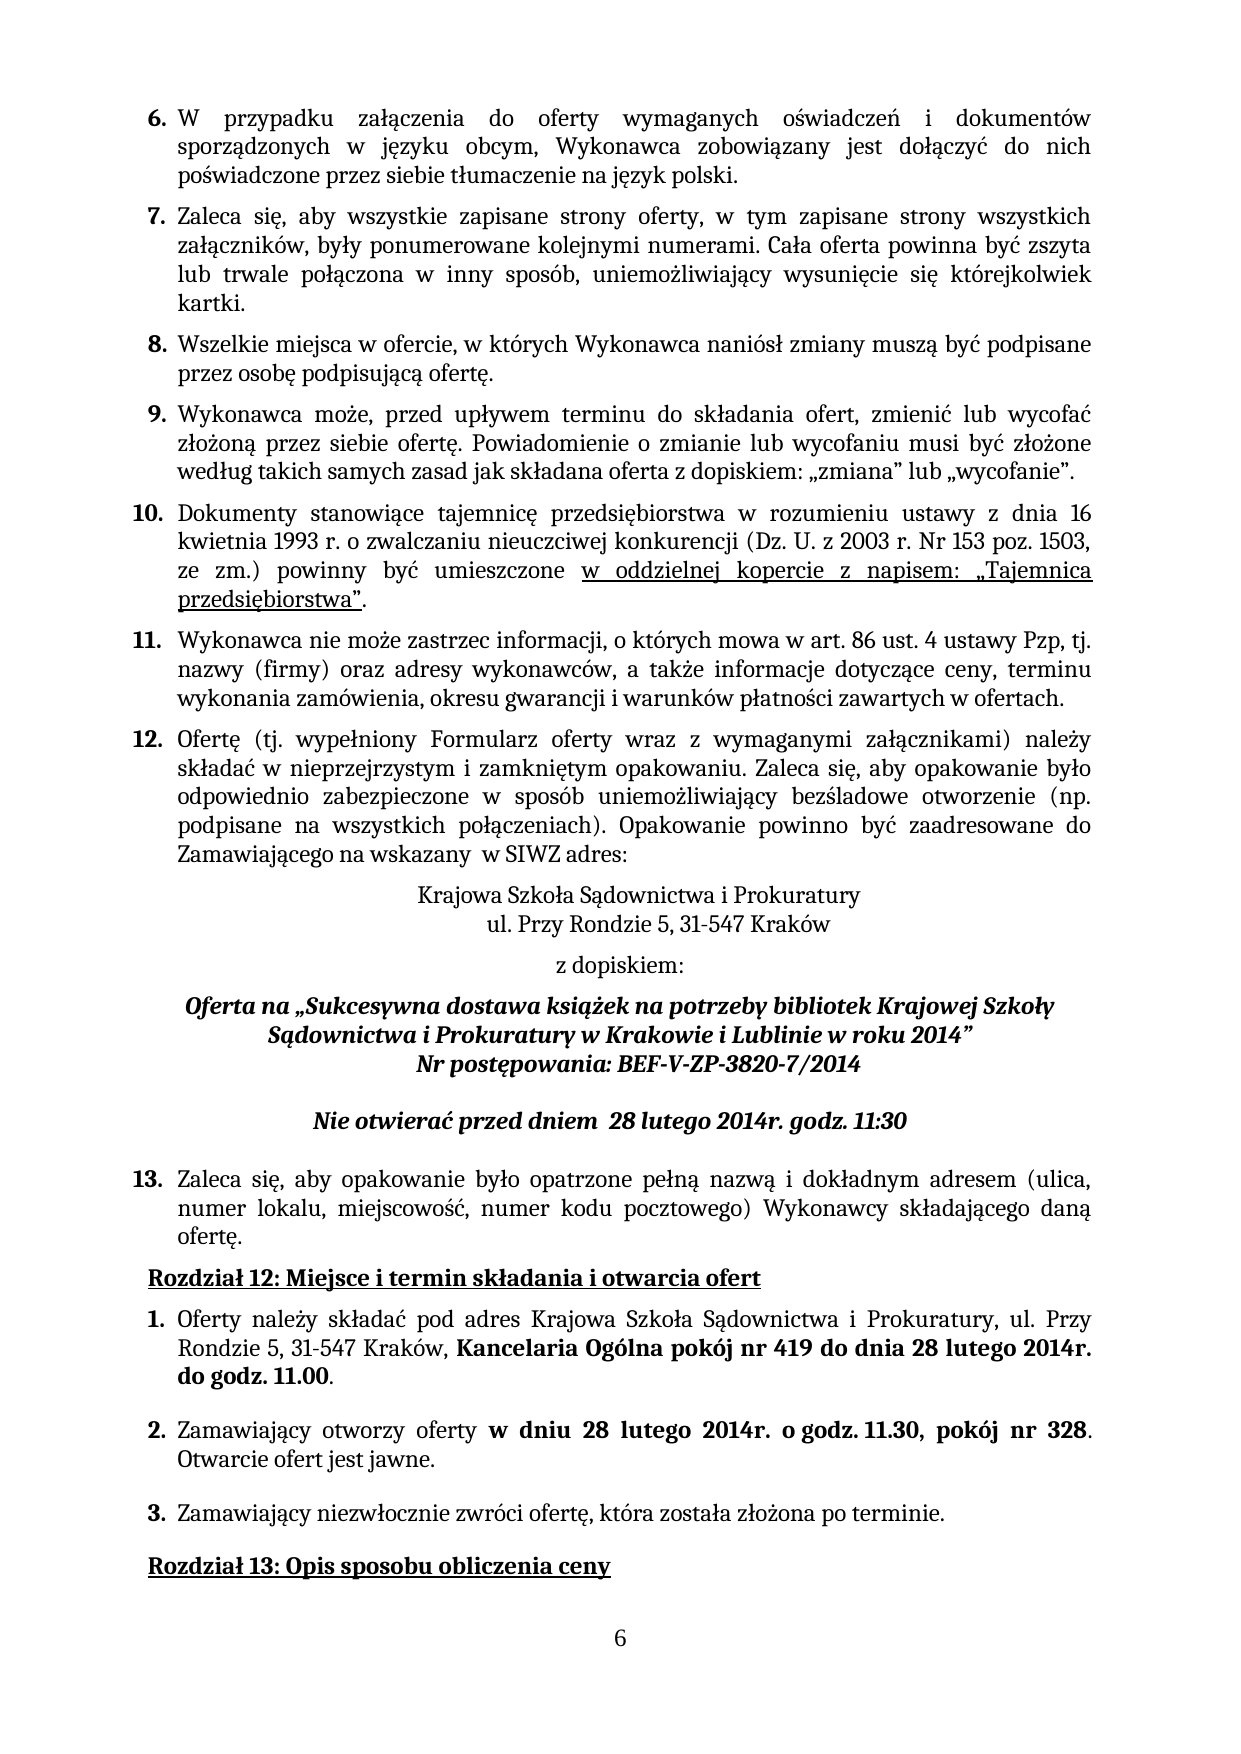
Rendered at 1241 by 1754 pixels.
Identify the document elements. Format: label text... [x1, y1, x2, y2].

list Zamawiający niezwłocznie zwróci ofertę, która została złożona po terminie. [148, 1498, 1092, 1527]
list Wszelkie miejsca w ofercie, w których Wykonawca naniósł zmiany muszą być podpisane przez osobę podpisującą ofertę. [148, 330, 1092, 387]
text Nie otwierać przed dniem 28 lutego 2014r. godz. 11:30 [148, 1107, 1092, 1136]
list Oferty należy składać pod adres Krajowa Szkoła Sądownictwa i Prokuratury, ul. Przy Rondzie 5, 31-547 Kraków, Kancelaria Ogólna pokój nr 419 do dnia 28 lutego 2014r. do godz. 11.00. [148, 1305, 1092, 1391]
list Dokumenty stanowiące tajemnicę przedsiębiorstwa w rozumieniu ustawy z dnia 16 kwietnia 1993 r. o zwalczaniu nieuczciwej konkurencji (Dz. U. z 2003 r. Nr 153 poz. 1503, ze zm.) powinny być umieszczone w oddzielnej kopercie z napisem: „Tajemnica przedsiębiorstwa”. [133, 498, 1092, 613]
text Oferta na „Sukcesywna dostawa książek na potrzeby bibliotek Krajowej Szkoły Sądownictwa i Prokuratury w Krakowie i Lublinie w roku 2014” [148, 992, 1092, 1050]
text Nr postępowania: BEF-V-ZP-3820-7/2014 [185, 1050, 1092, 1078]
list Ofertę (tj. wypełniony Formularz oferty wraz z wymaganymi załącznikami) należy składać w nieprzejrzystym i zamkniętym opakowaniu. Zaleca się, aby opakowanie było odpowiednio zabezpieczone w sposób uniemożliwiający bezśladowe otworzenie (np. podpisane na wszystkich połączeniach). Opakowanie powinno być zaadresowane do Zamawiającego na wskazany w SIWZ adres: [133, 725, 1092, 868]
list Wykonawca nie może zastrzec informacji, o których mowa w art. 86 ust. 4 ustawy Pzp, tj. nazwy (firmy) oraz adresy wykonawców, a także informacje dotyczące ceny, terminu wykonania zamówienia, okresu gwarancji i warunków płatności zawartych w ofertach. [133, 626, 1092, 712]
list Zaleca się, aby opakowanie było opatrzone pełną nazwą i dokładnym adresem (ulica, numer lokalu, miejscowość, numer kodu pocztowego) Wykonawcy składającego daną ofertę. [133, 1165, 1092, 1251]
text ul. Przy Rondzie 5, 31-547 Kraków [224, 910, 1092, 938]
text Rozdział 12: Miejsce i termin składania i otwarcia ofert [148, 1263, 1092, 1292]
text Krajowa Szkoła Sądownictwa i Prokuratury [185, 881, 1092, 910]
text Rozdział 13: Opis sposobu obliczenia ceny [148, 1552, 1092, 1581]
list Zaleca się, aby wszystkie zapisane strony oferty, w tym zapisane strony wszystkich załączników, były ponumerowane kolejnymi numerami. Cała oferta powinna być zszyta lub trwale połączona w inny sposób, uniemożliwiający wysunięcie się którejkolwiek kartki. [148, 202, 1092, 317]
list Wykonawca może, przed upływem terminu do składania ofert, zmienić lub wycofać złożoną przez siebie ofertę. Powiadomienie o zmianie lub wycofaniu musi być złożone według takich samych zasad jak składana oferta z dopiskiem: „zmiana” lub „wycofanie”. [148, 400, 1092, 486]
list W przypadku załączenia do oferty wymaganych oświadczeń i dokumentów sporządzonych w języku obcym, Wykonawca zobowiązany jest dołączyć do nich poświadczone przez siebie tłumaczenie na język polski. [148, 103, 1092, 190]
text z dopiskiem: [148, 951, 1092, 980]
list Zamawiający otworzy oferty w dniu 28 lutego 2014r. o godz. 11.30, pokój nr 328. Otwarcie ofert jest jawne. [148, 1416, 1092, 1473]
